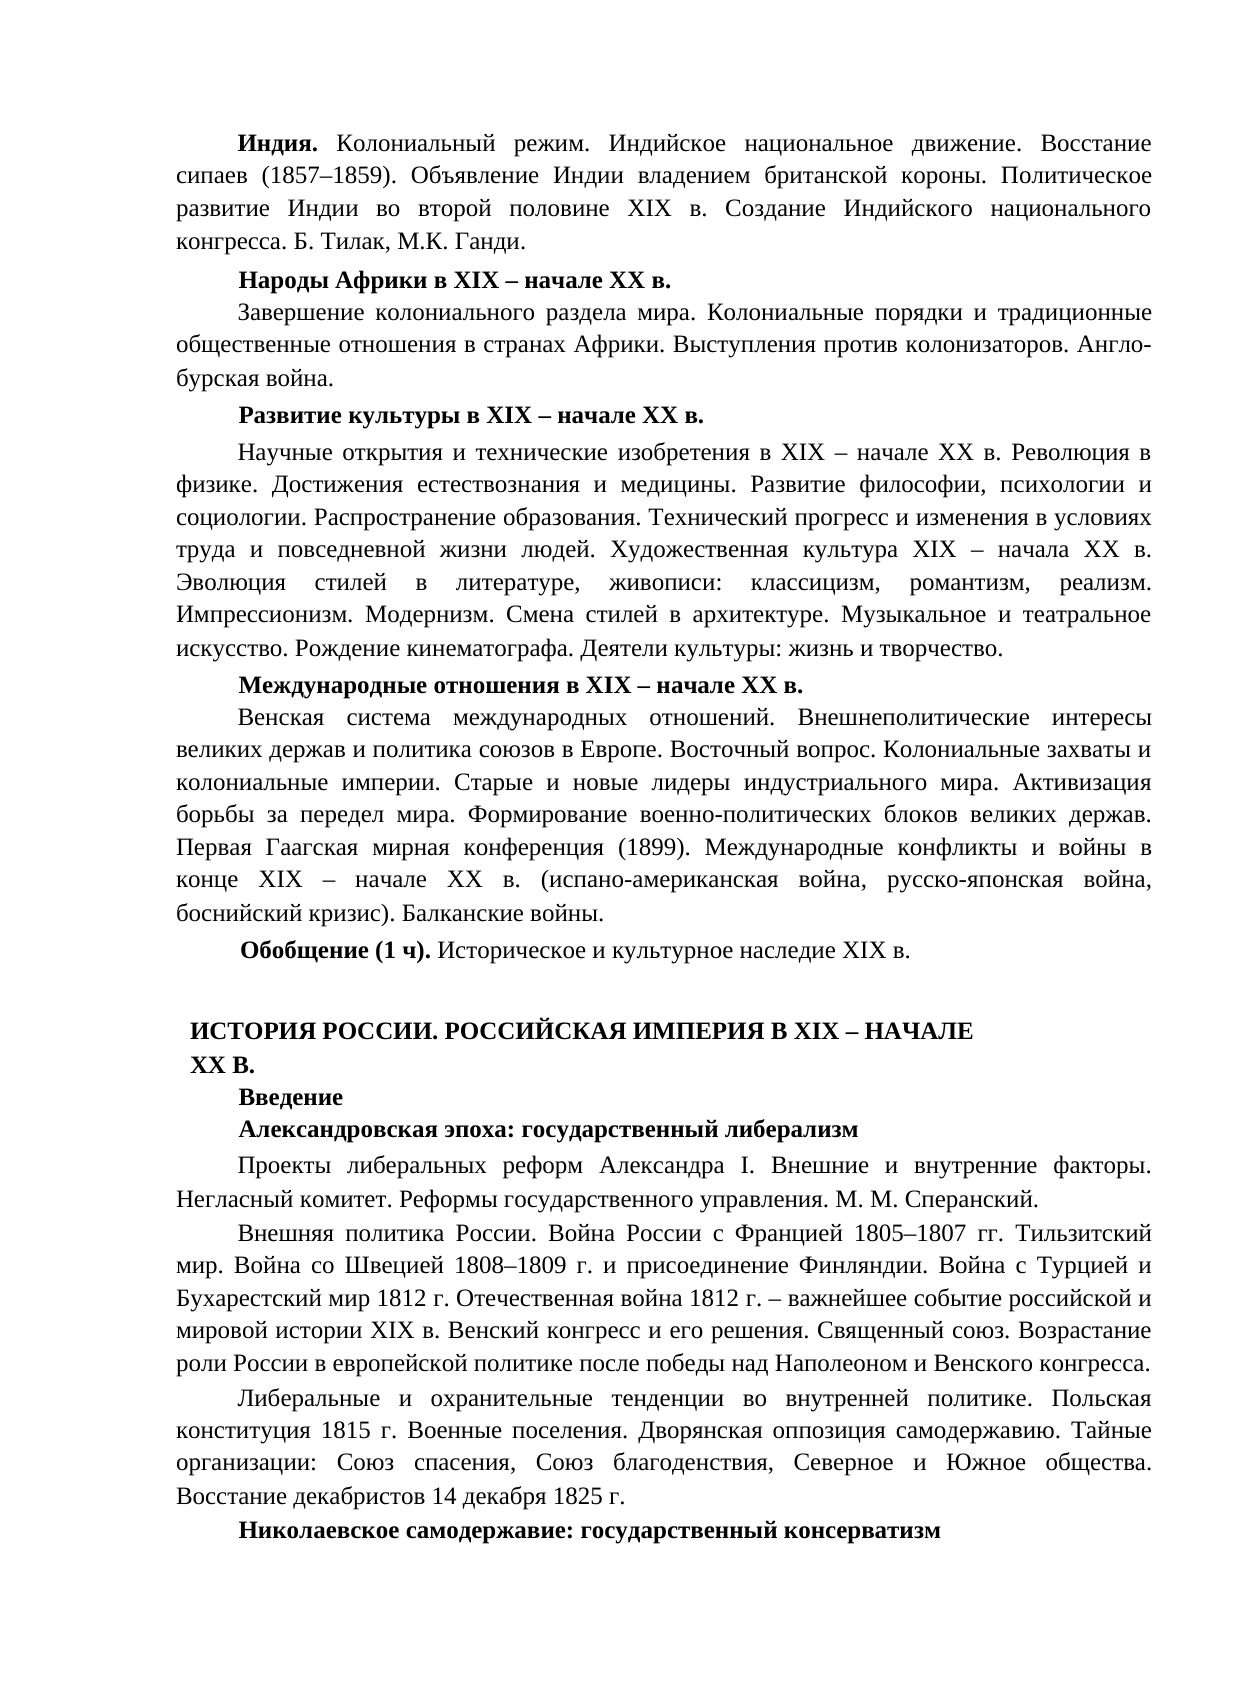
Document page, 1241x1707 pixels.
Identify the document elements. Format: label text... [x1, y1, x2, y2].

text XX В. [190, 1050, 1163, 1079]
text Либеральные и охранительные тенденции во внутренней политике. Польская конституция 1815 г. Военные поселения. Дворянская оппозиция самодержавию. Тайные организации: Союз спасения, Союз благоденствия, Северное и Южное общества. Восстание декабристов 14 декабря 1825 г. [176, 1383, 1153, 1511]
text Николаевское самодержавие: государственный консерватизм [238, 1515, 1163, 1544]
text Индия. Колониальный режим. Индийское национальное движение. Восстание сипаев (1857–1859). Объявление Индии владением британской короны. Политическое развитие Индии во второй половине XIX в. Создание Индийского национального конгресса. Б. Тилак, М.К. Ганди. [176, 128, 1153, 256]
text ИСТОРИЯ РОССИИ. РОССИЙСКАЯ ИМПЕРИЯ В XIX – НАЧАЛЕ [190, 1016, 1163, 1045]
text Народы Африки в ХIХ – начале ХХ в. [238, 265, 1163, 294]
text Проекты либеральных реформ Александра I. Внешние и внутренние факторы. Негласный комитет. Реформы государственного управления. М. М. Сперанский. [176, 1150, 1153, 1213]
text Обобщение (1 ч). Историческое и культурное наследие XIX в. [240, 935, 1153, 964]
text Александровская эпоха: государственный либерализм [238, 1114, 1163, 1142]
text Введение [238, 1082, 1163, 1111]
text Развитие культуры в XIX – начале ХХ в. [238, 401, 1163, 429]
text Завершение колониального раздела мира. Колониальные порядки и традиционные общественные отношения в странах Африки. Выступления против колонизаторов. Англо-бурская война. [176, 297, 1153, 392]
text Внешняя политика России. Война России с Францией 1805–1807 гг. Тильзитский мир. Война со Швецией 1808–1809 г. и присоединение Финляндии. Война с Турцией и Бухарестский мир 1812 г. Отечественная война 1812 г. – важнейшее событие российской и мировой истории XIX в. Венский конгресс и его решения. Священный союз. Возрастание роли России в европейской политике после победы над Наполеоном и Венского конгресса. [176, 1218, 1153, 1378]
text Международные отношения в XIX – начале XX в. [238, 670, 1163, 699]
text Венская система международных отношений. Внешнеполитические интересы великих держав и политика союзов в Европе. Восточный вопрос. Колониальные захваты и колониальные империи. Старые и новые лидеры индустриального мира. Активизация борьбы за передел мира. Формирование военно-политических блоков великих держав. Первая Гаагская мирная конференция (1899). Международные конфликты и войны в конце XIX – начале ХХ в. (испано-американская война, русско-японская война, боснийский кризис). Балканские войны. [176, 702, 1153, 927]
text Научные открытия и технические изобретения в XIX – начале ХХ в. Революция в физике. Достижения естествознания и медицины. Развитие философии, психологии и социологии. Распространение образования. Технический прогресс и изменения в условиях труда и повседневной жизни людей. Художественная культура XIX – начала ХХ в. Эволюция стилей в литературе, живописи: классицизм, романтизм, реализм. Импрессионизм. Модернизм. Смена стилей в архитектуре. Музыкальное и театральное искусство. Рождение кинематографа. Деятели культуры: жизнь и творчество. [176, 437, 1153, 662]
